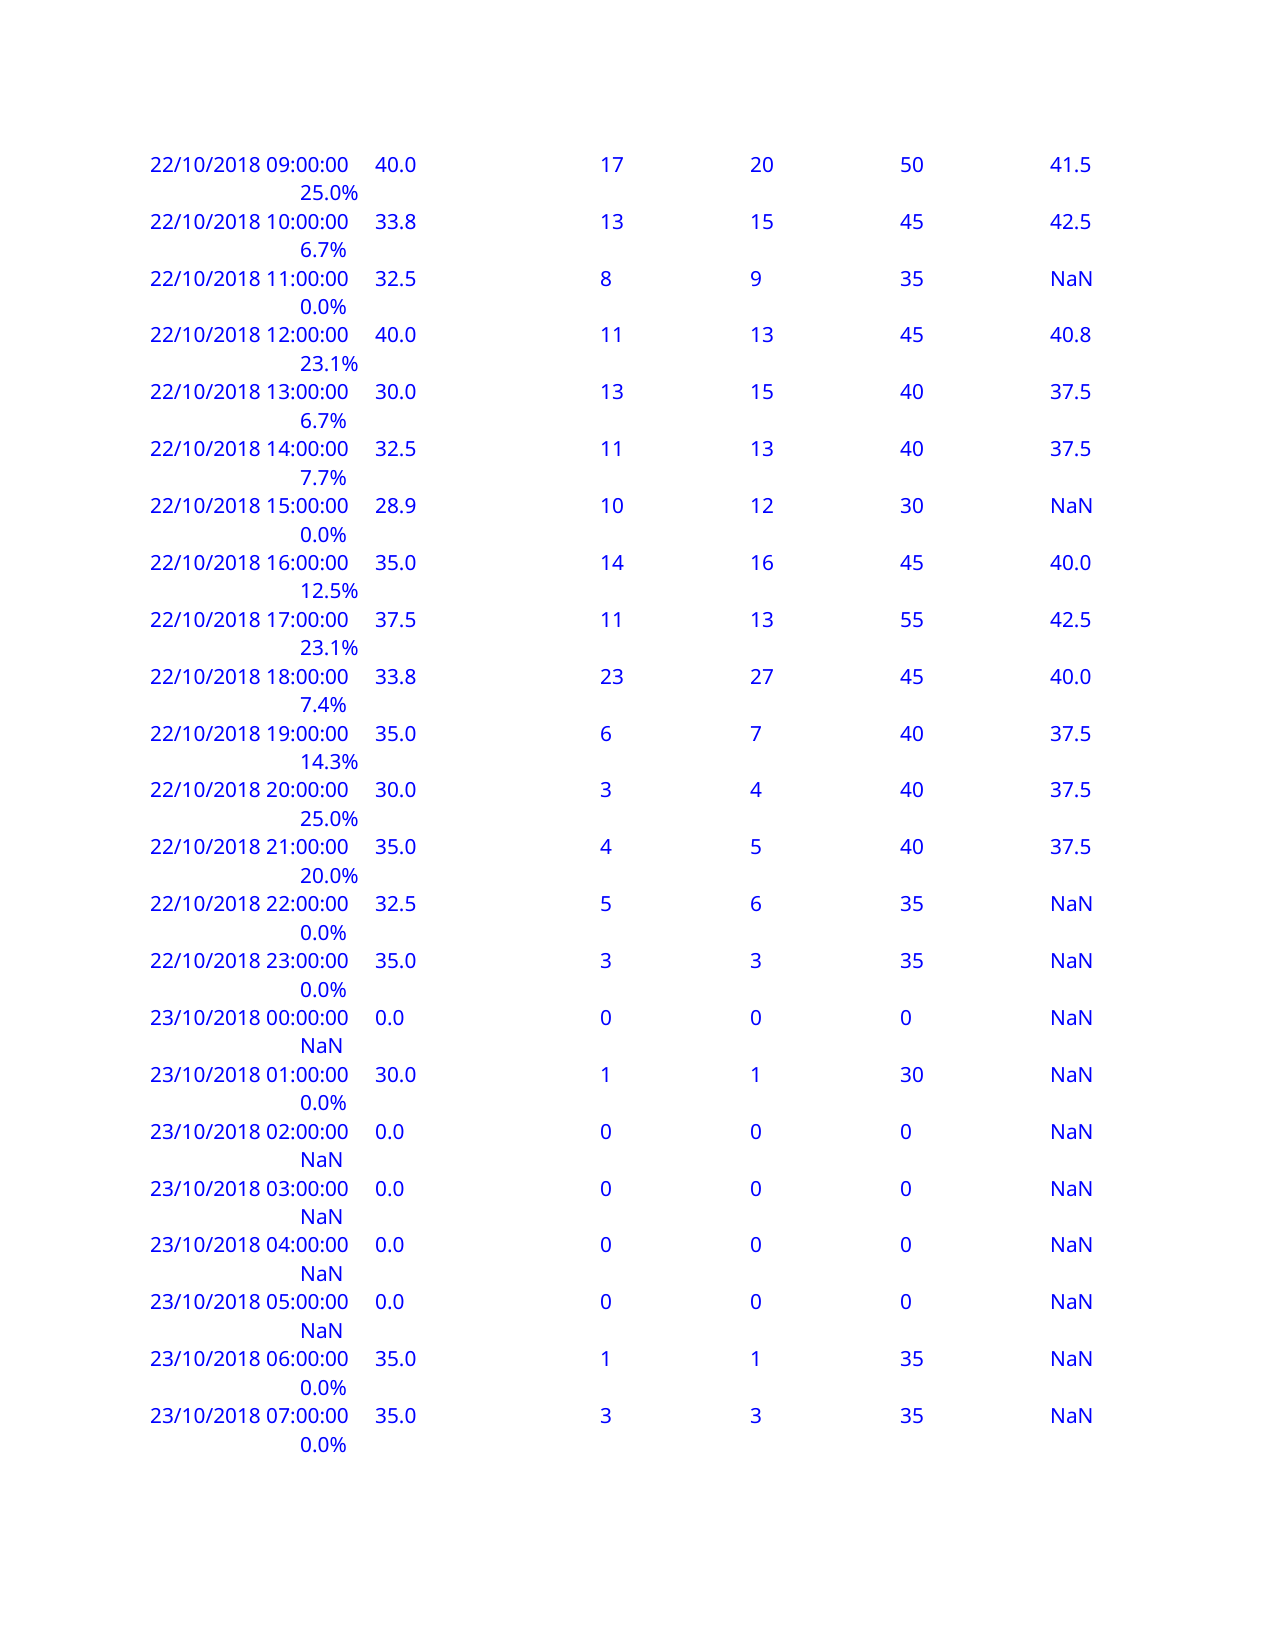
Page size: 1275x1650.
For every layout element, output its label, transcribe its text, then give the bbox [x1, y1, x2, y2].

text 22/10/2018 23:00:00 35.0 3 3 35 NaN 0.0% [347, 946, 1125, 1003]
text 22/10/2018 12:00:00 40.0 11 13 45 40.8 23.1% [359, 321, 1125, 377]
text 22/10/2018 09:00:00 40.0 17 20 50 41.5 25.0% [150, 150, 1125, 207]
text 22/10/2018 22:00:00 32.5 5 6 35 NaN 0.0% [347, 889, 1125, 946]
text 22/10/2018 14:00:00 32.5 11 13 40 37.5 7.7% [347, 434, 1125, 491]
text 23/10/2018 01:00:00 30.0 1 1 30 NaN 0.0% [150, 1060, 1125, 1117]
text 23/10/2018 03:00:00 0.0 0 0 0 NaN NaN [343, 1174, 1125, 1231]
text 22/10/2018 18:00:00 33.8 23 27 45 40.0 7.4% [347, 662, 1125, 719]
text 23/10/2018 07:00:00 35.0 3 3 35 NaN 0.0% [347, 1401, 1125, 1458]
text 22/10/2018 10:00:00 33.8 13 15 45 42.5 6.7% [347, 207, 1125, 264]
text 22/10/2018 21:00:00 35.0 4 5 40 37.5 20.0% [150, 832, 1125, 889]
text 23/10/2018 00:00:00 0.0 0 0 0 NaN NaN [343, 1003, 1125, 1060]
text 22/10/2018 19:00:00 35.0 6 7 40 37.5 14.3% [359, 719, 1125, 776]
text 22/10/2018 17:00:00 37.5 11 13 55 42.5 23.1% [150, 605, 1125, 662]
text 23/10/2018 04:00:00 0.0 0 0 0 NaN NaN [343, 1231, 1125, 1287]
text 22/10/2018 11:00:00 32.5 8 9 35 NaN 0.0% [347, 264, 1125, 321]
text 22/10/2018 16:00:00 35.0 14 16 45 40.0 12.5% [359, 548, 1125, 605]
text 22/10/2018 15:00:00 28.9 10 12 30 NaN 0.0% [347, 491, 1125, 548]
text 23/10/2018 05:00:00 0.0 0 0 0 NaN NaN [150, 1287, 1125, 1344]
text 23/10/2018 06:00:00 35.0 1 1 35 NaN 0.0% [347, 1344, 1125, 1401]
text 23/10/2018 02:00:00 0.0 0 0 0 NaN NaN [343, 1117, 1125, 1174]
text 22/10/2018 20:00:00 30.0 3 4 40 37.5 25.0% [359, 776, 1125, 832]
text 22/10/2018 13:00:00 30.0 13 15 40 37.5 6.7% [150, 377, 1125, 434]
